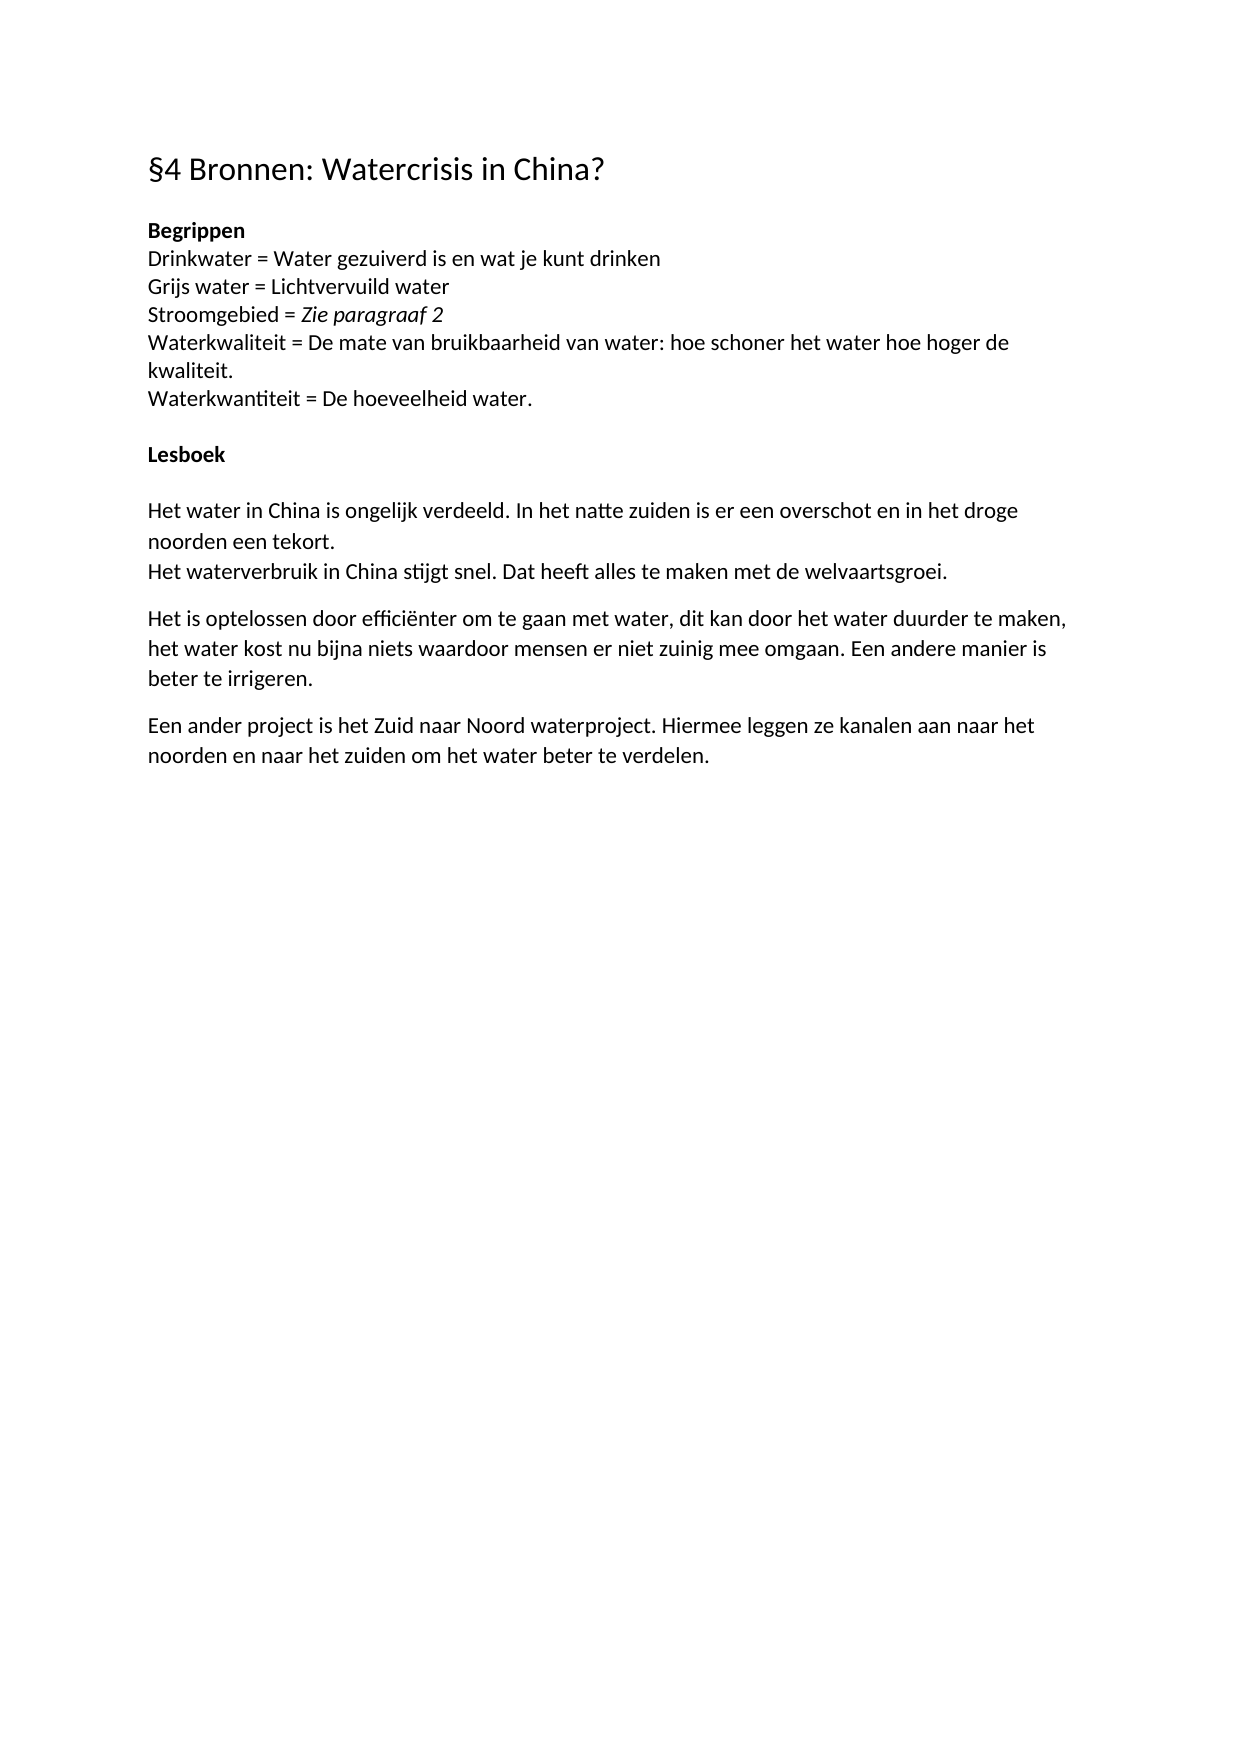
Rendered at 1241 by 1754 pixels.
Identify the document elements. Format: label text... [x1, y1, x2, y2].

text §4 Bronnen: Watercrisis in China? [148, 148, 1093, 188]
text Het water in China is ongelijk verdeeld. In het natte zuiden is er een overschot en in het droge noorden een tekort. Het waterverbruik in China stijgt snel. Dat heeft alles te maken met de welvaartsgroei. [148, 497, 1093, 585]
text Begrippen Drinkwater = Water gezuiverd is en wat je kunt drinken Grijs water = Lichtvervuild water Stroomgebied = Zie paragraaf 2 Waterkwaliteit = De mate van bruikbaarheid van water: hoe schoner het water hoe hoger de kwaliteit. Waterkwantiteit = De hoeveelheid water. [148, 216, 1093, 412]
text Een ander project is het Zuid naar Noord waterproject. Hiermee leggen ze kanalen aan naar het noorden en naar het zuiden om het water beter te verdelen. [148, 711, 1093, 769]
text Het is optelossen door efficiënter om te gaan met water, dit kan door het water duurder te maken, het water kost nu bijna niets waardoor mensen er niet zuinig mee omgaan. Een andere manier is beter te irrigeren. [148, 604, 1093, 692]
text Lesboek [148, 441, 1093, 468]
